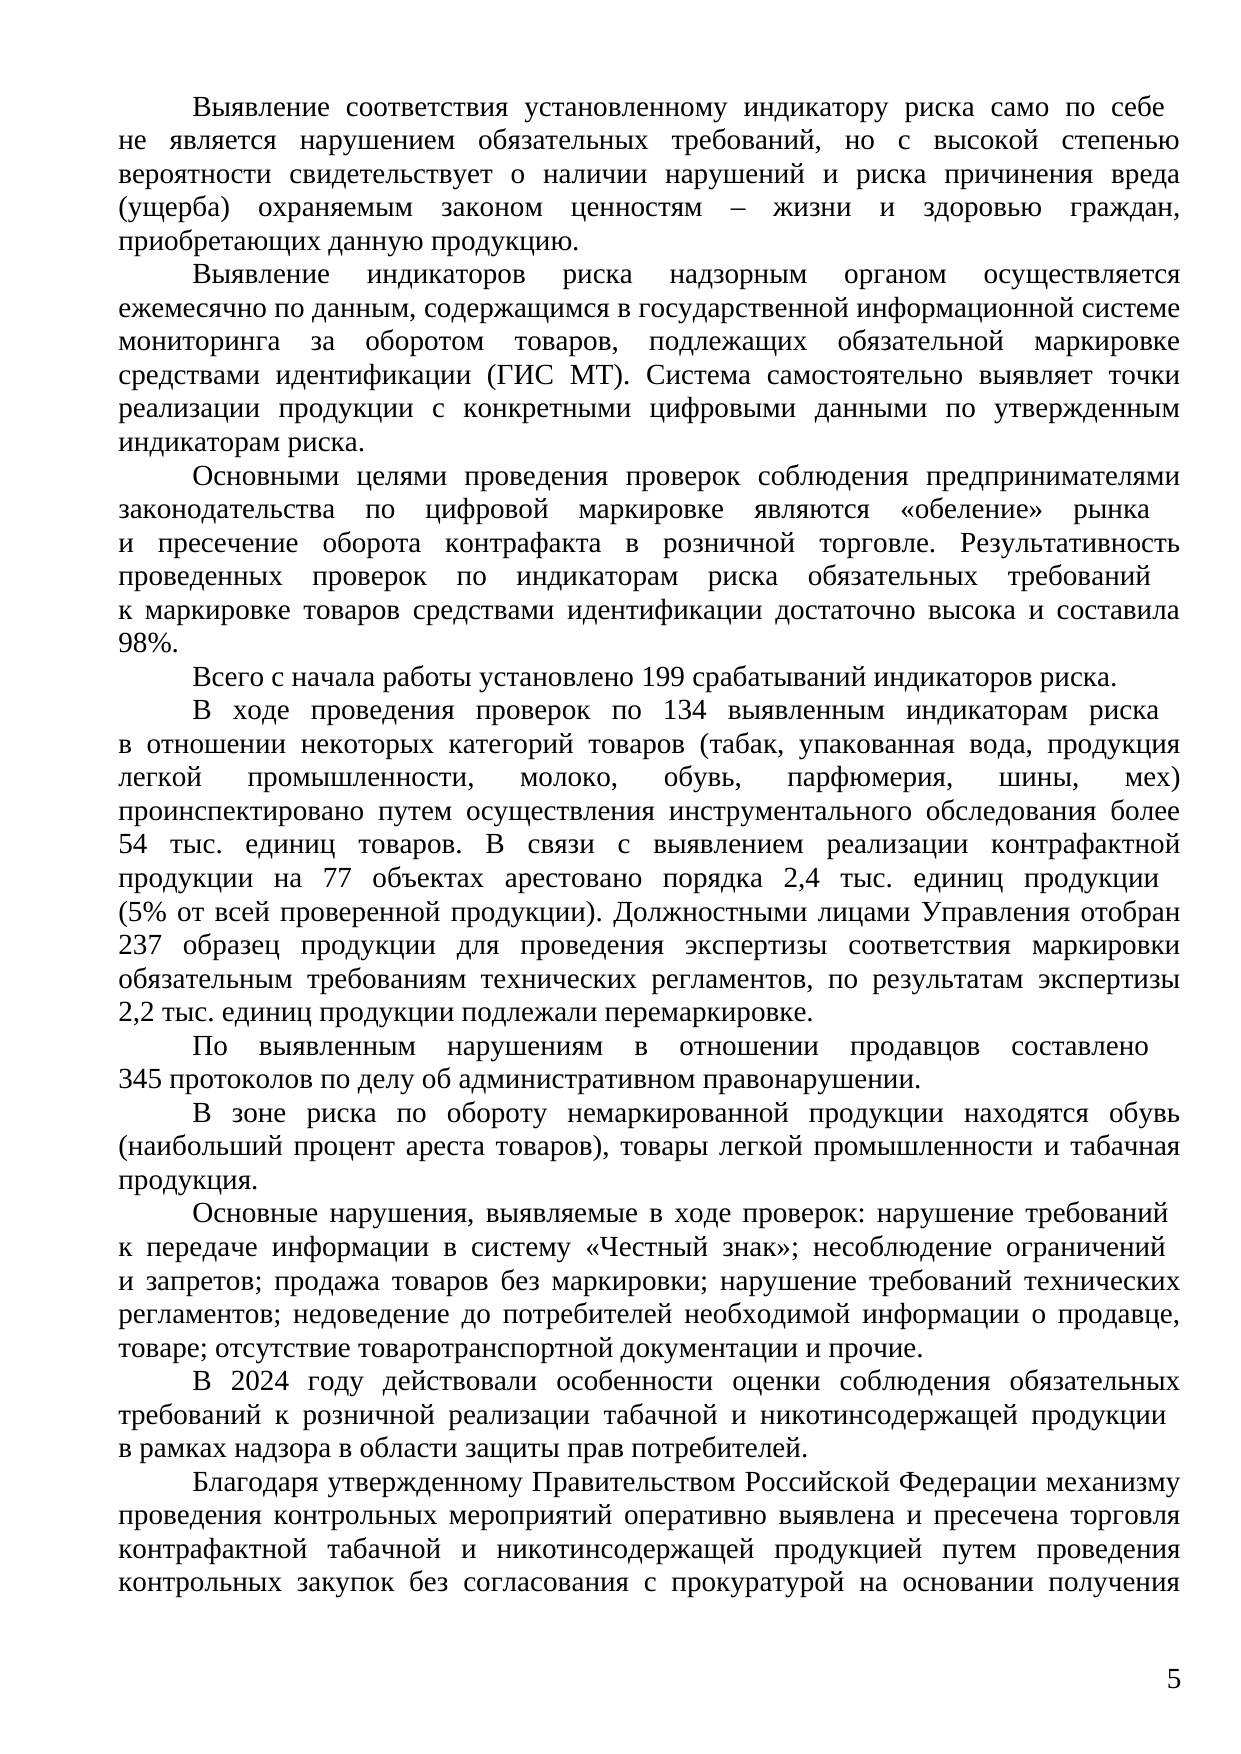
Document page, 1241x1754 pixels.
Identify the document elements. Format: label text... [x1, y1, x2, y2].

text По выявленным нарушениям в отношении продавцов составлено 345 протоколов по делу об административном правонарушении. [118, 1028, 1181, 1095]
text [118, 1464, 1181, 1598]
text Всего с начала работы установлено 199 срабатываний индикаторов риска. [118, 659, 1181, 692]
text Основные нарушения, выявляемые в ходе проверок: нарушение требований к передаче информации в систему «Честный знак»; несоблюдение ограничений и запретов; продажа товаров без маркировки; нарушение требований технических регламентов; недоведение до потребителей необходимой информации о продавце, товаре; отсутствие товаротранспортной документации и прочие. [118, 1196, 1181, 1363]
text Выявление соответствия установленному индикатору риска само по себе не является нарушением обязательных требований, но с высокой степенью вероятности свидетельствует о наличии нарушений и риска причинения вреда (ущерба) охраняемым законом ценностям – жизни и здоровью граждан, приобретающих данную продукцию. [118, 89, 1181, 256]
text В зоне риска по обороту немаркированной продукции находятся обувь (наибольший процент ареста товаров), товары легкой промышленности и табачная продукция. [118, 1095, 1181, 1196]
text В ходе проведения проверок по 134 выявленным индикаторам риска в отношении некоторых категорий товаров (табак, упакованная вода, продукция легкой промышленности, молоко, обувь, парфюмерия, шины, мех) проинспектировано путем осуществления инструментального обследования более 54 тыс. единиц товаров. В связи с выявлением реализации контрафактной продукции на 77 объектах арестовано порядка 2,4 тыс. единиц продукции (5% от всей проверенной продукции). Должностными лицами Управления отобран 237 образец продукции для проведения экспертизы соответствия маркировки обязательным требованиям технических регламентов, по результатам экспертизы 2,2 тыс. единиц продукции подлежали перемаркировке. [118, 692, 1181, 1028]
text Выявление индикаторов риска надзорным органом осуществляется ежемесячно по данным, содержащимся в государственной информационной системе мониторинга за оборотом товаров, подлежащих обязательной маркировке средствами идентификации (ГИС МТ). Система самостоятельно выявляет точки реализации продукции с конкретными цифровыми данными по утвержденным индикаторам риска. [118, 256, 1181, 458]
text Основными целями проведения проверок соблюдения предпринимателями законодательства по цифровой маркировке являются «обеление» рынка и пресечение оборота контрафакта в розничной торговле. Результативность проведенных проверок по индикаторам риска обязательных требований к маркировке товаров средствами идентификации достаточно высока и составила 98%. [118, 458, 1181, 659]
text В 2024 году действовали особенности оценки соблюдения обязательных требований к розничной реализации табачной и никотинсодержащей продукции в рамках надзора в области защиты прав потребителей. [118, 1363, 1181, 1464]
